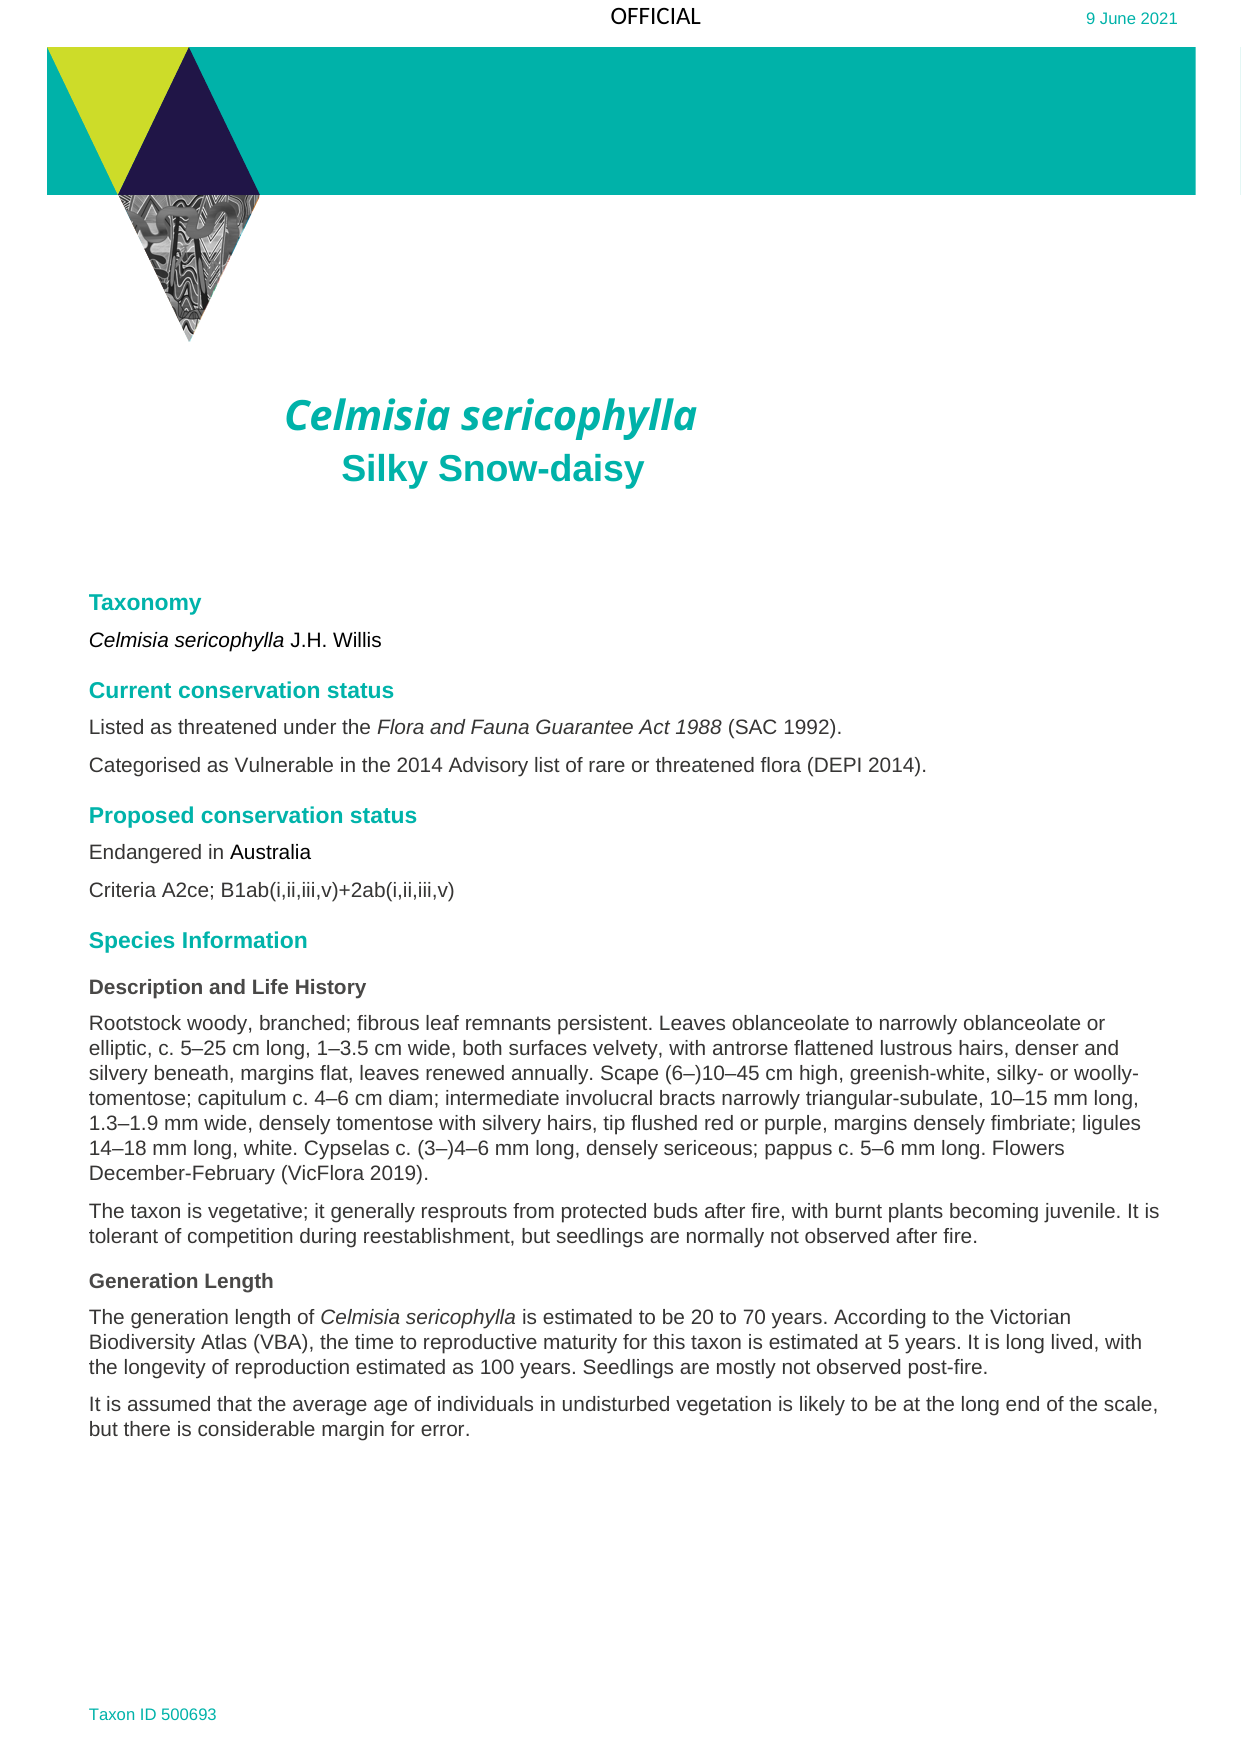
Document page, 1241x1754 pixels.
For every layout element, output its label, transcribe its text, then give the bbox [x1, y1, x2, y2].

text Endangered in Australia [89, 839, 1163, 864]
subtitle Taxonomy [89, 589, 1163, 616]
text Rootstock woody, branched; fibrous leaf remnants persistent. Leaves oblanceolate to narrowly oblanceolate or elliptic, c. 5–25 cm long, 1–3.5 cm wide, both surfaces velvety, with antrorse flattened lustrous hairs, denser and silvery beneath, margins flat, leaves renewed annually. Scape (6–)10–45 cm high, greenish-white, silky- or woolly-tomentose; capitulum c. 4–6 cm diam; intermediate involucral bracts narrowly triangular-subulate, 10–15 mm long, 1.3–1.9 mm wide, densely tomentose with silvery hairs, tip flushed red or purple, margins densely fimbriate; ligules 14–18 mm long, white. Cypselas c. (3–)4–6 mm long, densely sericeous; pappus c. 5–6 mm long. Flowers December-February (VicFlora 2019). [89, 1010, 1163, 1185]
text Listed as threatened under the Flora and Fauna Guarantee Act 1988 (SAC 1992). [89, 714, 1163, 739]
text It is assumed that the average age of individuals in undisturbed vegetation is likely to be at the long end of the scale, but there is considerable margin for error. [89, 1391, 1163, 1441]
text The taxon is vegetative; it generally resprouts from protected buds after fire, with burnt plants becoming juvenile. It is tolerant of competition during reestablishment, but seedlings are normally not observed after fire. [89, 1197, 1163, 1247]
subtitle Current conservation status [89, 677, 1163, 704]
subtitle Description and Life History [89, 974, 1163, 999]
subtitle Proposed conservation status [89, 802, 1163, 829]
text The generation length of Celmisia sericophylla is estimated to be 20 to 70 years. According to the Victorian Biodiversity Atlas (VBA), the time to reproductive maturity for this taxon is estimated at 5 years. It is long lived, with the longevity of reproduction estimated as 100 years. Seedlings are mostly not observed post-fire. [89, 1304, 1163, 1379]
table_header Threatened Species Assessment [89, 230, 897, 378]
text Categorised as Vulnerable in the 2014 Advisory list of rare or threatened flora (DEPI 2014). [89, 752, 1163, 777]
text Celmisia sericophylla J.H. Willis [89, 627, 1163, 652]
subtitle Generation Length [89, 1268, 1163, 1293]
picture [118, 195, 260, 230]
text Criteria A2ce; B1ab(i,ii,iii,v)+2ab(i,ii,iii,v) [89, 877, 1163, 902]
subtitle Species Information [89, 927, 1163, 954]
table_cell Celmisia sericophylla Silky Snow-daisy [89, 378, 897, 508]
